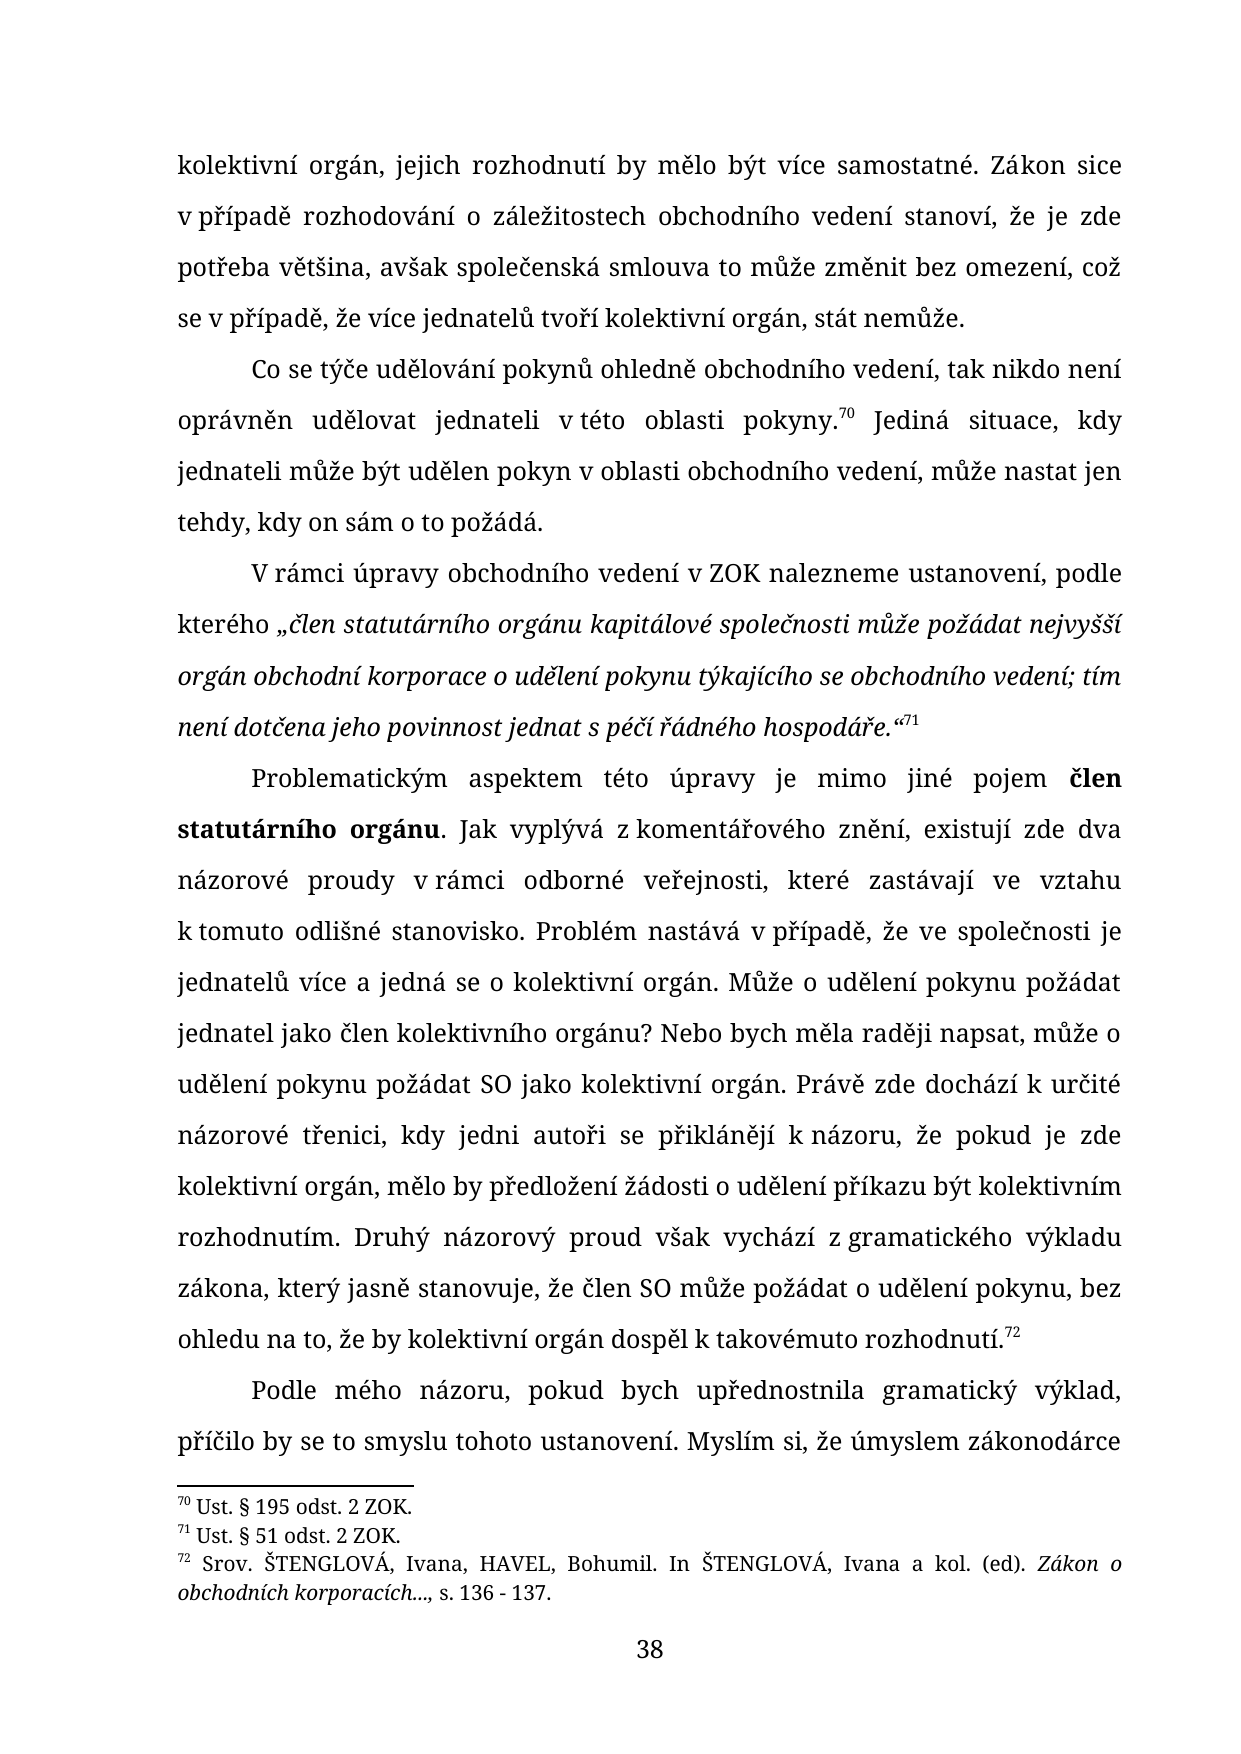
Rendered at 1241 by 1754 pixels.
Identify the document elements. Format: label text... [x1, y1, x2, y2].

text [177, 1373, 1122, 1458]
text Problematickým aspektem této úpravy je mimo jiné pojem člen statutárního orgánu. Jak vyplývá z komentářového znění, existují zde dva názorové proudy v rámci odborné veřejnosti, které zastávají ve vztahu k tomuto odlišné stanovisko. Problém nastává v případě, že ve společnosti je jednatelů více a jedná se o kolektivní orgán. Může o udělení pokynu požádat jednatel jako člen kolektivního orgánu? Nebo bych měla raději napsat, může o udělení pokynu požádat SO jako kolektivní orgán. Právě zde dochází k určité názorové třenici, kdy jedni autoři se přiklánějí k názoru, že pokud je zde kolektivní orgán, mělo by předložení žádosti o udělení příkazu být kolektivním rozhodnutím. Druhý názorový proud však vychází z gramatického výkladu zákona, který jasně stanovuje, že člen SO může požádat o udělení pokynu, bez ohledu na to, že by kolektivní orgán dospěl k takovémuto rozhodnutí. [177, 760, 1122, 1356]
text Co se týče udělování pokynů ohledně obchodního vedení, tak nikdo není oprávněn udělovat jednateli v této oblasti pokyny. Jediná situace, kdy jednateli může být udělen pokyn v oblasti obchodního vedení, může nastat jen tehdy, kdy on sám o to požádá. [177, 352, 1122, 539]
text V rámci úpravy obchodního vedení v ZOK nalezneme ustanovení, podle kterého „člen statutárního orgánu kapitálové společnosti může požádat nejvyšší orgán obchodní korporace o udělení pokynu týkajícího se obchodního vedení; tím není dotčena jeho povinnost jednat s péčí řádného hospodáře.“ [177, 556, 1122, 743]
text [177, 148, 1122, 335]
